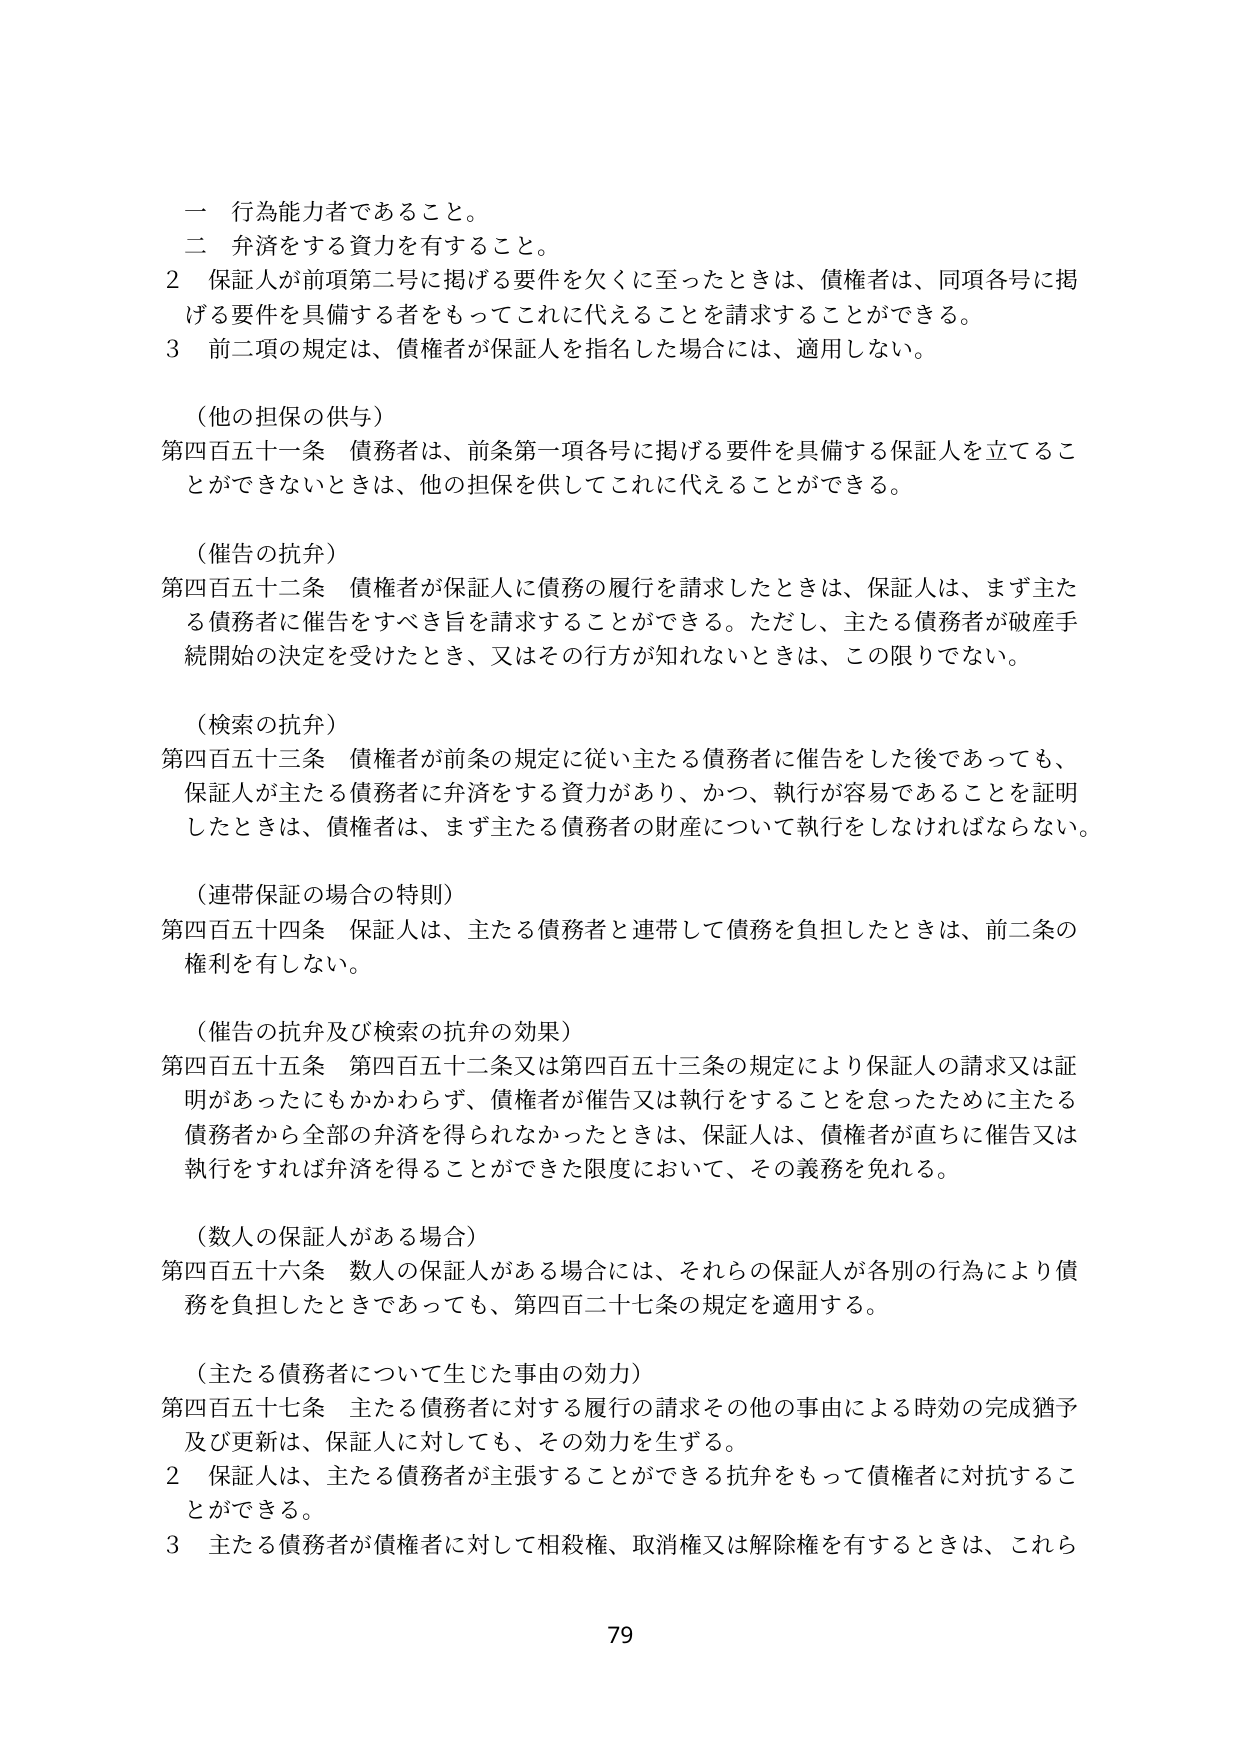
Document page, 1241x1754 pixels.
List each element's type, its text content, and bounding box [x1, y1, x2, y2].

text （数人の保証人がある場合） [184, 1219, 1079, 1253]
text （他の担保の供与） [184, 399, 1079, 433]
text （催告の抗弁及び検索の抗弁の効果） [184, 1014, 1079, 1048]
text 二 弁済をする資力を有すること。 [184, 228, 1079, 262]
text （主たる債務者について生じた事由の効力） [184, 1355, 1079, 1389]
text 一 行為能力者であること。 [184, 194, 1079, 228]
text 第四百五十七条 主たる債務者に対する履行の請求その他の事由による時効の完成猶予及び更新は、保証人に対しても、その効力を生ずる。 [161, 1389, 1079, 1458]
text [161, 1526, 1079, 1560]
text （連帯保証の場合の特則） [184, 877, 1079, 911]
text ２ 保証人が前項第二号に掲げる要件を欠くに至ったときは、債権者は、同項各号に掲げる要件を具備する者をもってこれに代えることを請求することができる。 [161, 262, 1079, 330]
text 第四百五十五条 第四百五十二条又は第四百五十三条の規定により保証人の請求又は証明があったにもかかわらず、債権者が催告又は執行をすることを怠ったために主たる債務者から全部の弁済を得られなかったときは、保証人は、債権者が直ちに催告又は執行をすれば弁済を得ることができた限度において、その義務を免れる。 [161, 1048, 1079, 1184]
text ２ 保証人は、主たる債務者が主張することができる抗弁をもって債権者に対抗することができる。 [161, 1458, 1079, 1526]
text 第四百五十二条 債権者が保証人に債務の履行を請求したときは、保証人は、まず主たる債務者に催告をすべき旨を請求することができる。ただし、主たる債務者が破産手続開始の決定を受けたとき、又はその行方が知れないときは、この限りでない。 [161, 569, 1079, 672]
text ３ 前二項の規定は、債権者が保証人を指名した場合には、適用しない。 [161, 330, 1079, 364]
text 第四百五十四条 保証人は、主たる債務者と連帯して債務を負担したときは、前二条の権利を有しない。 [161, 911, 1079, 979]
text （催告の抗弁） [184, 535, 1079, 569]
text 第四百五十一条 債務者は、前条第一項各号に掲げる要件を具備する保証人を立てることができないときは、他の担保を供してこれに代えることができる。 [161, 433, 1079, 501]
text （検索の抗弁） [184, 706, 1079, 740]
text 第四百五十六条 数人の保証人がある場合には、それらの保証人が各別の行為により債務を負担したときであっても、第四百二十七条の規定を適用する。 [161, 1253, 1079, 1321]
text 第四百五十三条 債権者が前条の規定に従い主たる債務者に催告をした後であっても、保証人が主たる債務者に弁済をする資力があり、かつ、執行が容易であることを証明したときは、債権者は、まず主たる債務者の財産について執行をしなければならない。 [161, 740, 1079, 843]
